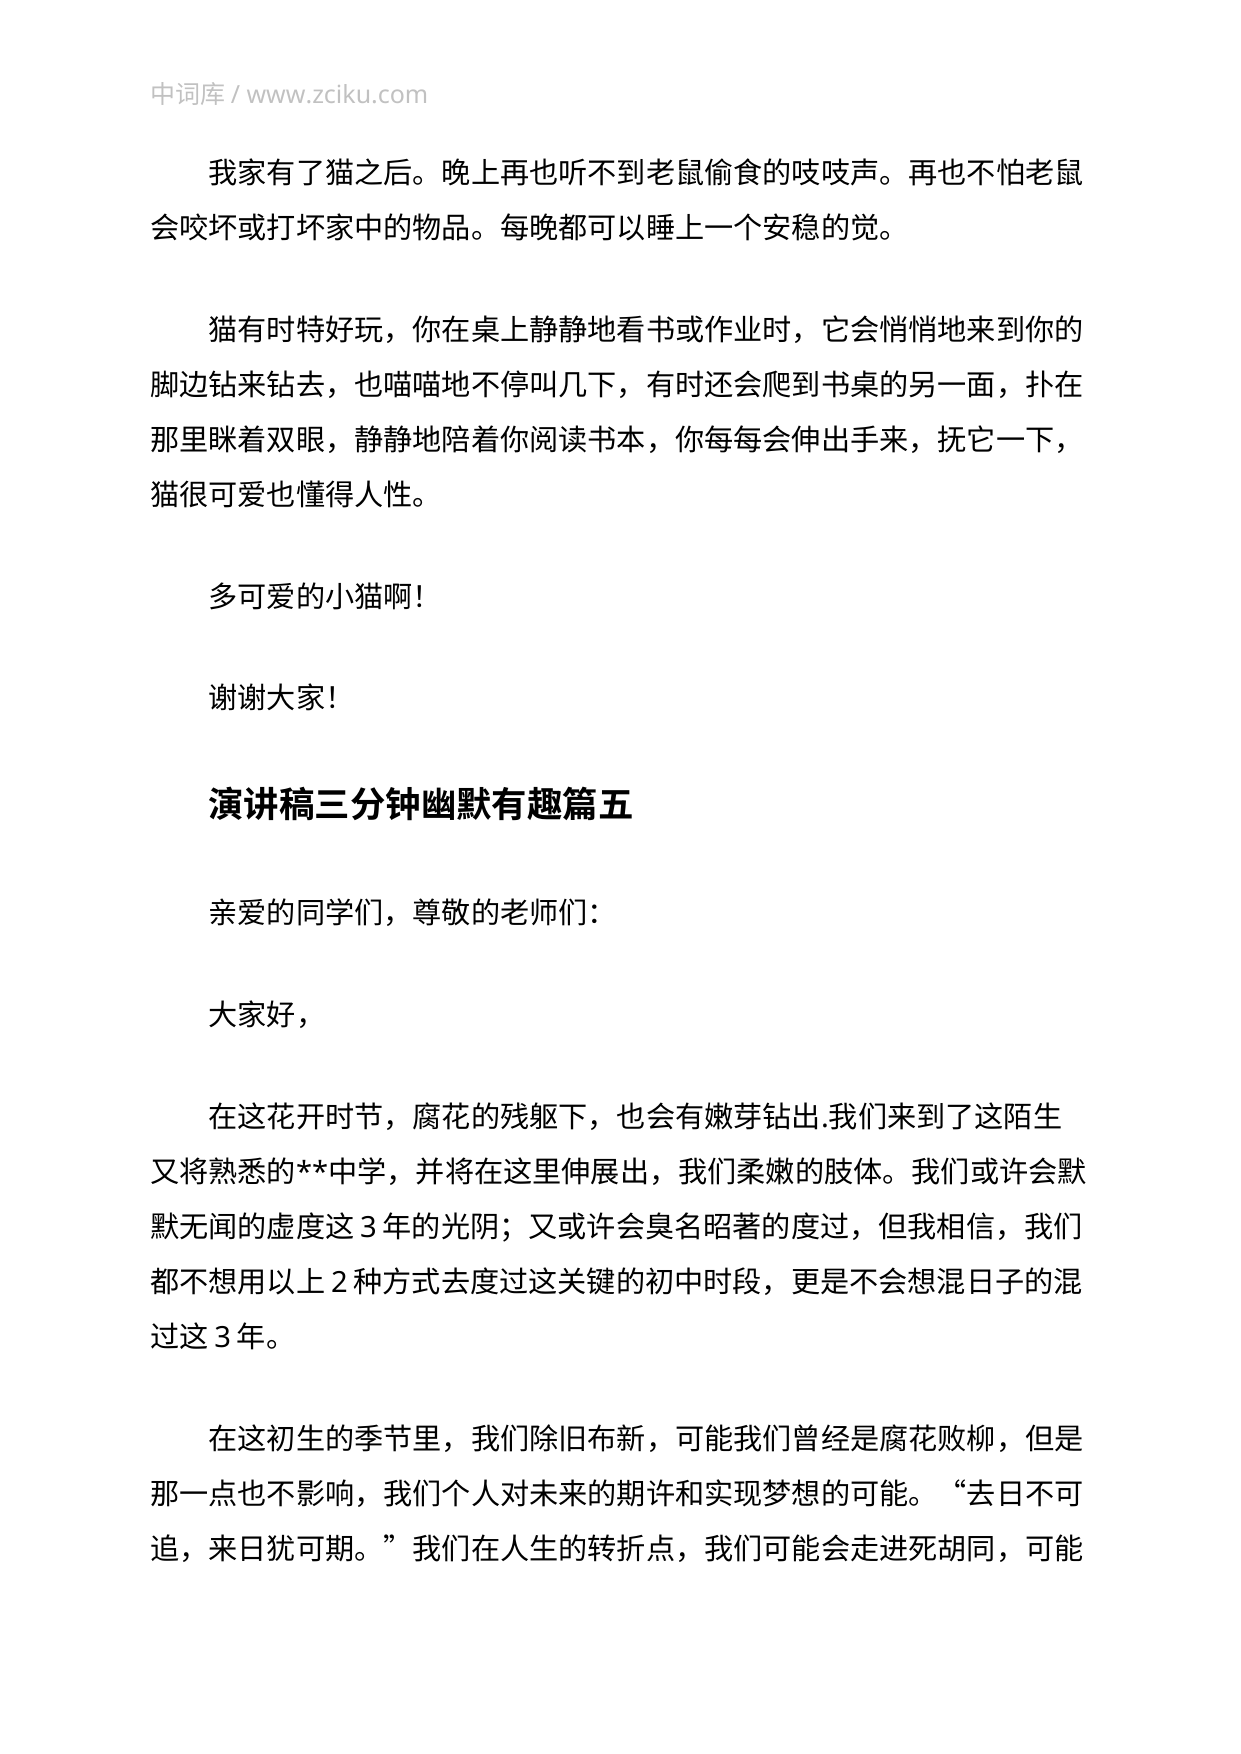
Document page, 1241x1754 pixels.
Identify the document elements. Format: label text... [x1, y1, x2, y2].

text 演讲稿三分钟幽默有趣篇五 [150, 777, 1090, 828]
text 在这花开时节，腐花的残躯下，也会有嫩芽钻出.我们来到了这陌生又将熟悉的**中学，并将在这里伸展出，我们柔嫩的肢体。我们或许会默默无闻的虚度这3年的光阴；又或许会臭名昭著的度过，但我相信，我们都不想用以上2种方式去度过这关键的初中时段，更是不会想混日子的混过这3年。 [150, 1094, 1090, 1356]
text 我家有了猫之后。晚上再也听不到老鼠偷食的吱吱声。再也不怕老鼠会咬坏或打坏家中的物品。每晚都可以睡上一个安稳的觉。 [150, 150, 1090, 247]
text 亲爱的同学们，尊敬的老师们： [150, 890, 1090, 932]
text 多可爱的小猫啊！ [150, 573, 1090, 615]
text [150, 1416, 1090, 1568]
text 大家好， [150, 992, 1090, 1034]
text 谢谢大家！ [150, 675, 1090, 717]
text 猫有时特好玩，你在桌上静静地看书或作业时，它会悄悄地来到你的脚边钻来钻去，也喵喵地不停叫几下，有时还会爬到书桌的另一面，扑在那里眯着双眼，静静地陪着你阅读书本，你每每会伸出手来，抚它一下，猫很可爱也懂得人性。 [150, 307, 1090, 514]
